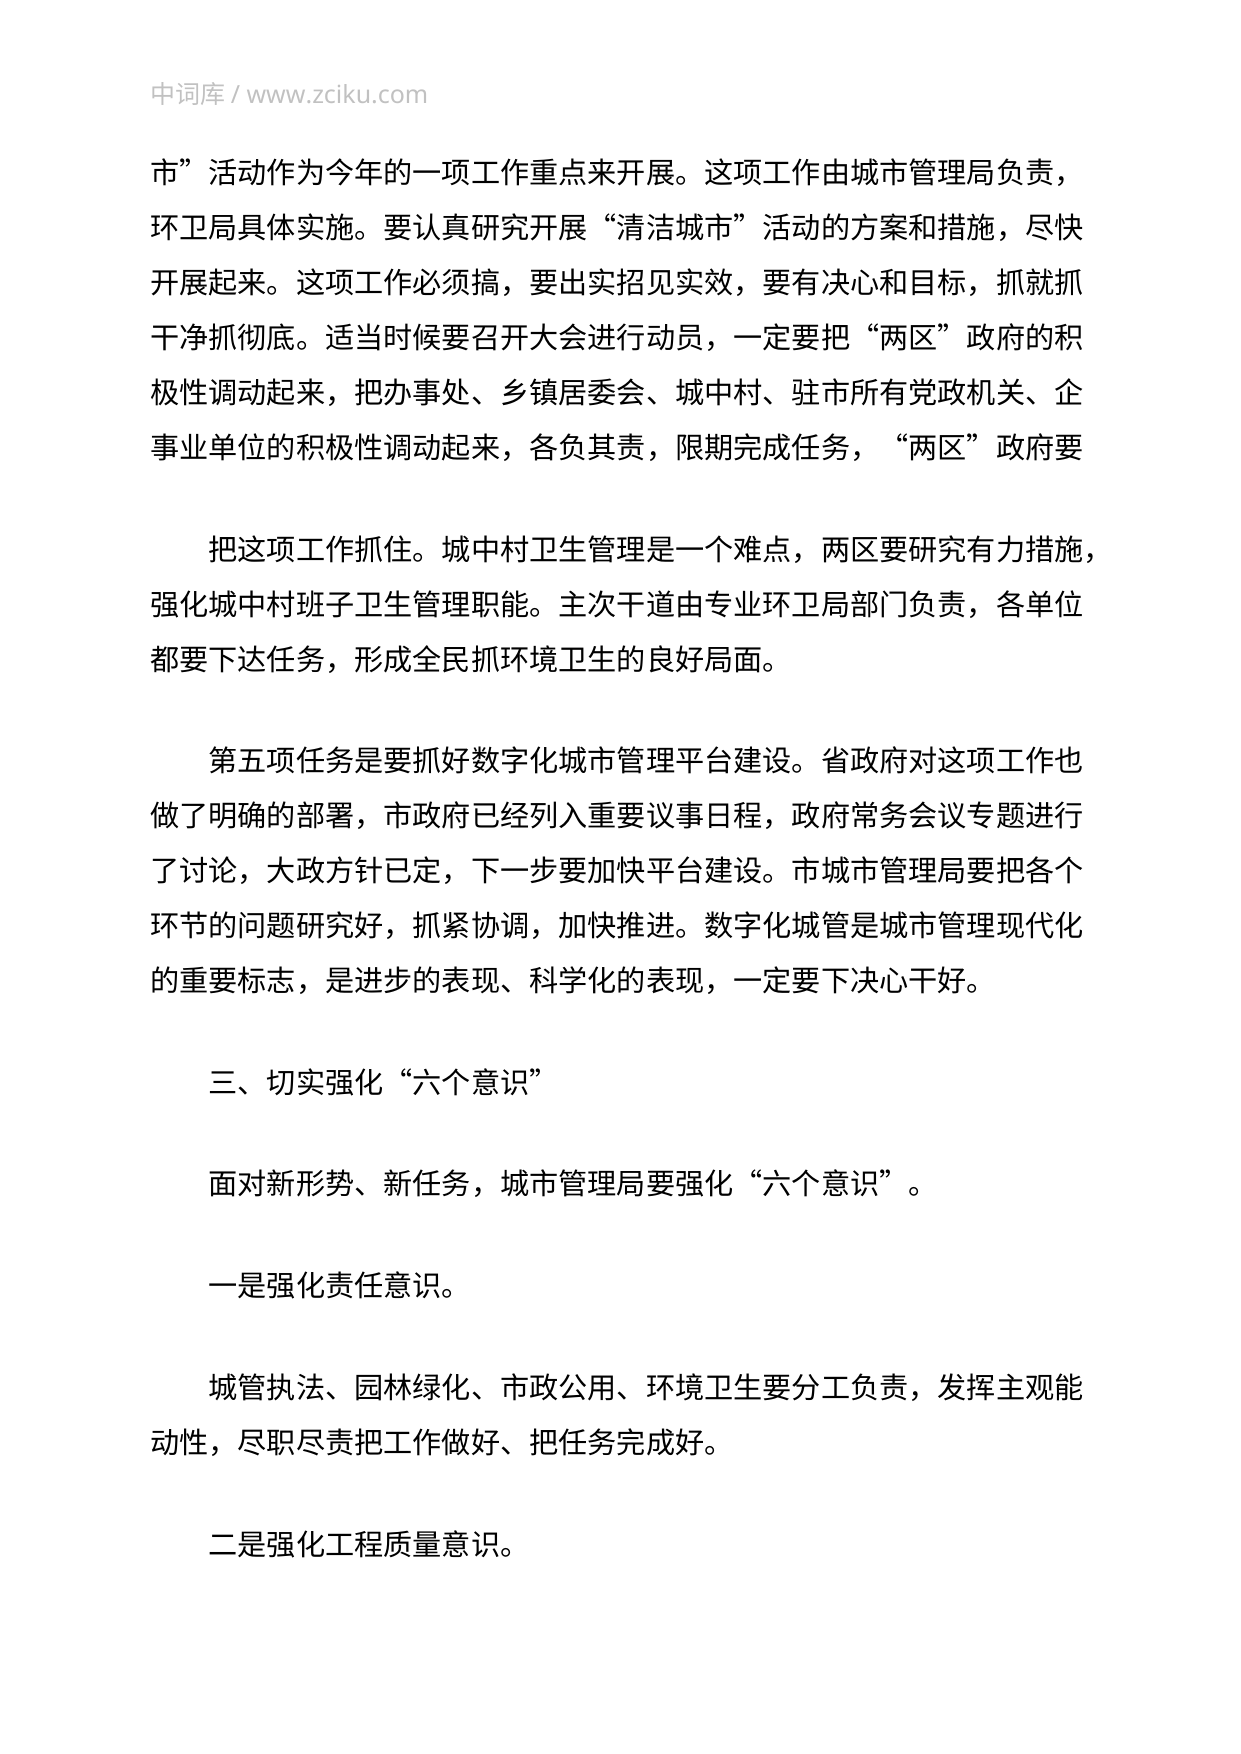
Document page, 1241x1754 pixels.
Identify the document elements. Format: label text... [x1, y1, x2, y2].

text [150, 150, 1090, 467]
text 三、切实强化“六个意识” [150, 1059, 1090, 1101]
text 二是强化工程质量意识。 [150, 1521, 1090, 1563]
text 把这项工作抓住。城中村卫生管理是一个难点，两区要研究有力措施，强化城中村班子卫生管理职能。主次干道由专业环卫局部门负责，各单位都要下达任务，形成全民抓环境卫生的良好局面。 [150, 526, 1090, 678]
text 城管执法、园林绿化、市政公用、环境卫生要分工负责，发挥主观能动性，尽职尽责把工作做好、把任务完成好。 [150, 1364, 1090, 1462]
text 第五项任务是要抓好数字化城市管理平台建设。省政府对这项工作也做了明确的部署，市政府已经列入重要议事日程，政府常务会议专题进行了讨论，大政方针已定，下一步要加快平台建设。市城市管理局要把各个环节的问题研究好，抓紧协调，加快推进。数字化城管是城市管理现代化的重要标志，是进步的表现、科学化的表现，一定要下决心干好。 [150, 738, 1090, 1000]
text 一是强化责任意识。 [150, 1263, 1090, 1305]
text 面对新形势、新任务，城市管理局要强化“六个意识”。 [150, 1161, 1090, 1203]
